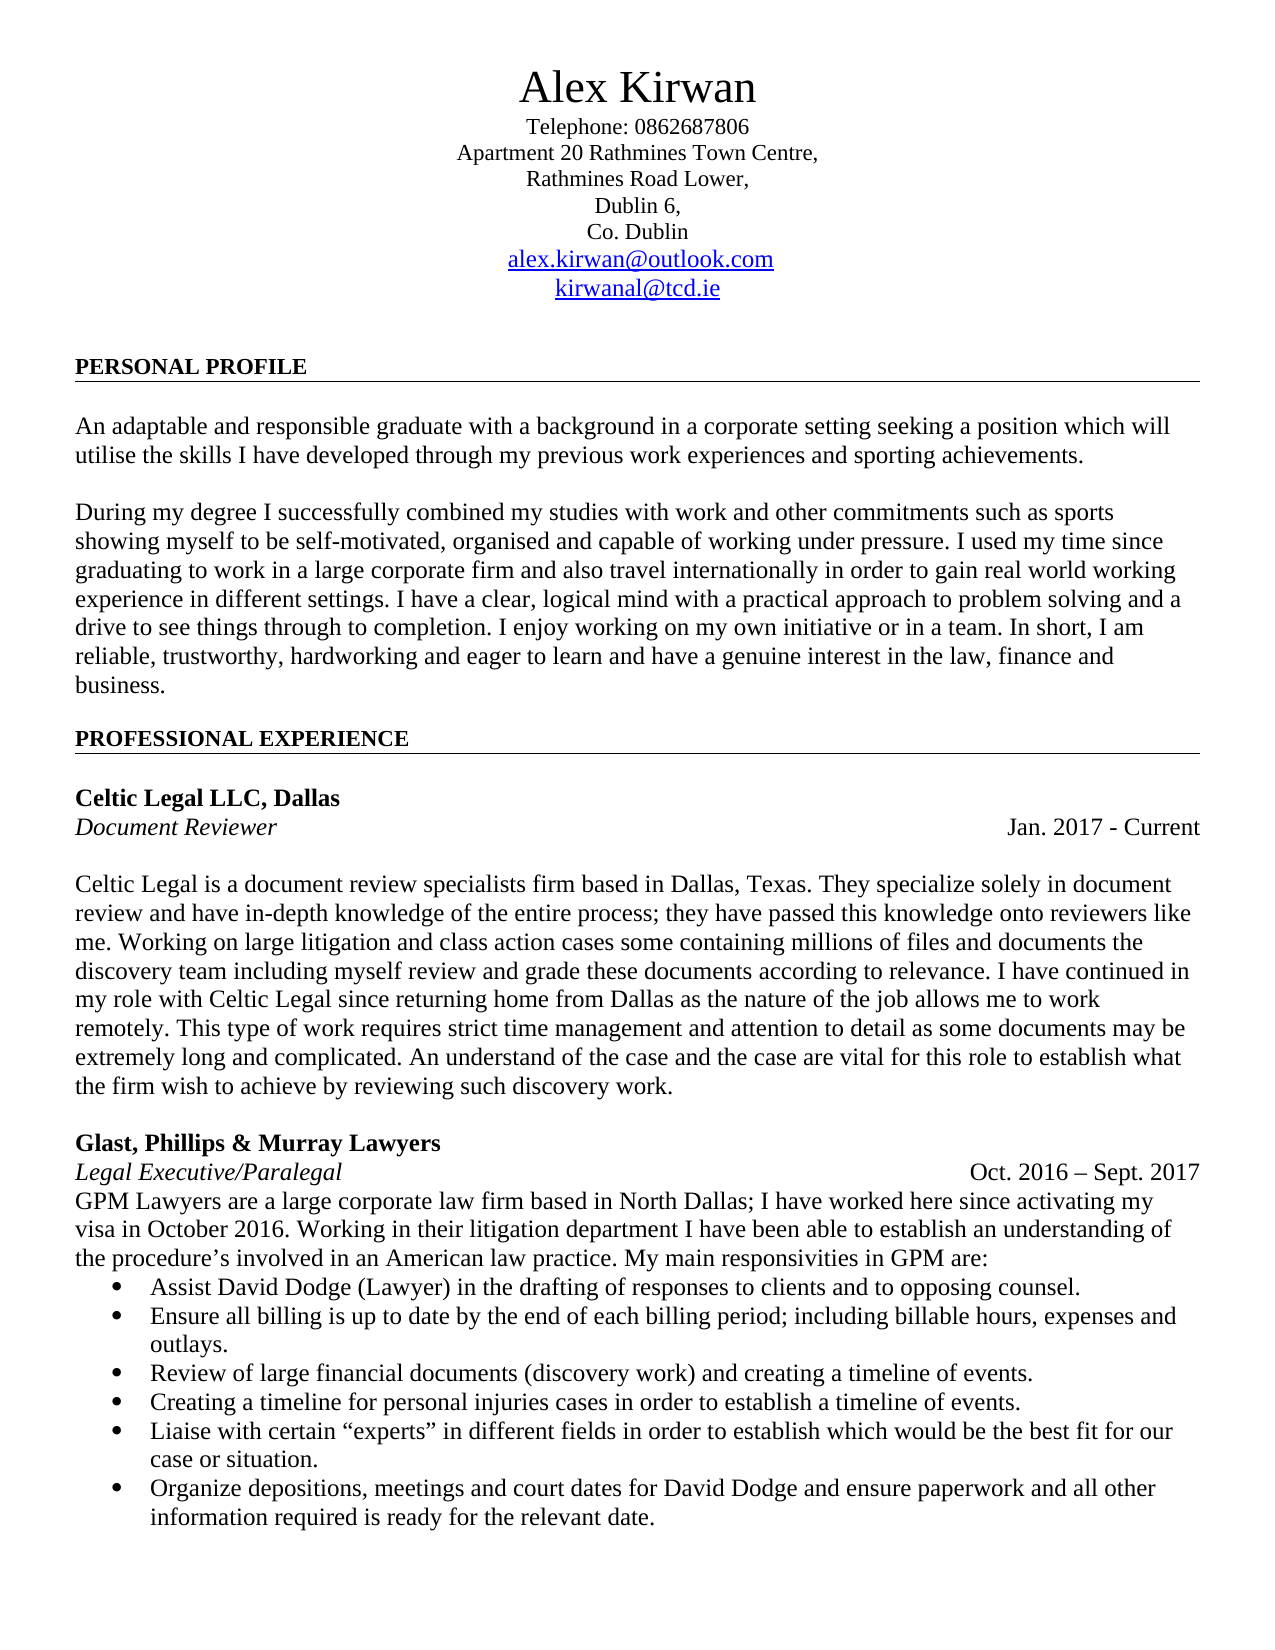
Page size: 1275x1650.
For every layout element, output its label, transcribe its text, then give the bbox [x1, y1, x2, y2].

text Apartment 20 Rathmines Town Centre, [75, 139, 1200, 165]
list Liaise with certain “experts” in different fields in order to establish which would be the best fit for our case or situation. [112, 1416, 1200, 1473]
text During my degree I successfully combined my studies with work and other commitments such as sports showing myself to be self-motivated, organised and capable of working under pressure. I used my time since graduating to work in a large corporate firm and also travel internationally in order to gain real world working experience in different settings. I have a clear, logical mind with a practical approach to problem solving and a drive to see things through to completion. I enjoy working on my own initiative or in a team. In short, I am reliable, trustworthy, hardworking and eager to learn and have a genuine interest in the law, finance and business. [75, 497, 1200, 699]
text Legal Executive/Paralegal Oct. 2016 – Sept. 2017 [75, 1157, 1200, 1186]
text PERSONAL PROFILE [75, 353, 1200, 381]
text Glast, Phillips & Murray Lawyers [75, 1128, 1200, 1157]
text Document Reviewer Jan. 2017 - Current [75, 812, 1200, 869]
text Alex Kirwan [75, 60, 1200, 113]
text An adaptable and responsible graduate with a background in a corporate setting seeking a position which will utilise the skills I have developed through my previous work experiences and sporting achievements. [75, 411, 1200, 469]
text Telephone: 0862687806 [75, 113, 1200, 139]
text Dublin 6, [75, 192, 1200, 218]
text PROFESSIONAL EXPERIENCE [75, 725, 1200, 753]
list Ensure all billing is up to date by the end of each billing period; including billable hours, expenses and outlays. [112, 1301, 1200, 1358]
list Creating a timeline for personal injuries cases in order to establish a timeline of events. [112, 1387, 1200, 1416]
text alex.kirwan@outlook.com [75, 244, 1200, 273]
text Celtic Legal LLC, Dallas [75, 783, 1200, 812]
text Rathmines Road Lower, [75, 165, 1200, 192]
list Organize depositions, meetings and court dates for David Dodge and ensure paperwork and all other information required is ready for the relevant date. [112, 1473, 1200, 1531]
text GPM Lawyers are a large corporate law firm based in North Dallas; I have worked here since activating my visa in October 2016. Working in their litigation department I have been able to establish an understanding of the procedure’s involved in an American law practice. My main responsivities in GPM are: [75, 1186, 1200, 1272]
text Celtic Legal is a document review specialists firm based in Dallas, Texas. They specialize solely in document review and have in-depth knowledge of the entire process; they have passed this knowledge onto reviewers like me. Working on large litigation and class action cases some containing millions of files and documents the discovery team including myself review and grade these documents according to relevance. I have continued in my role with Celtic Legal since returning home from Dallas as the nature of the job allows me to work remotely. This type of work requires strict time management and attention to detail as some documents may be extremely long and complicated. An understand of the case and the case are vital for this role to establish what the firm wish to achieve by reviewing such discovery work. [75, 869, 1200, 1099]
list Assist David Dodge (Lawyer) in the drafting of responses to clients and to opposing counsel. [112, 1272, 1200, 1301]
text Co. Dublin [75, 218, 1200, 244]
text kirwanal@tcd.ie [75, 273, 1200, 302]
list Review of large financial documents (discovery work) and creating a timeline of events. [112, 1358, 1200, 1387]
